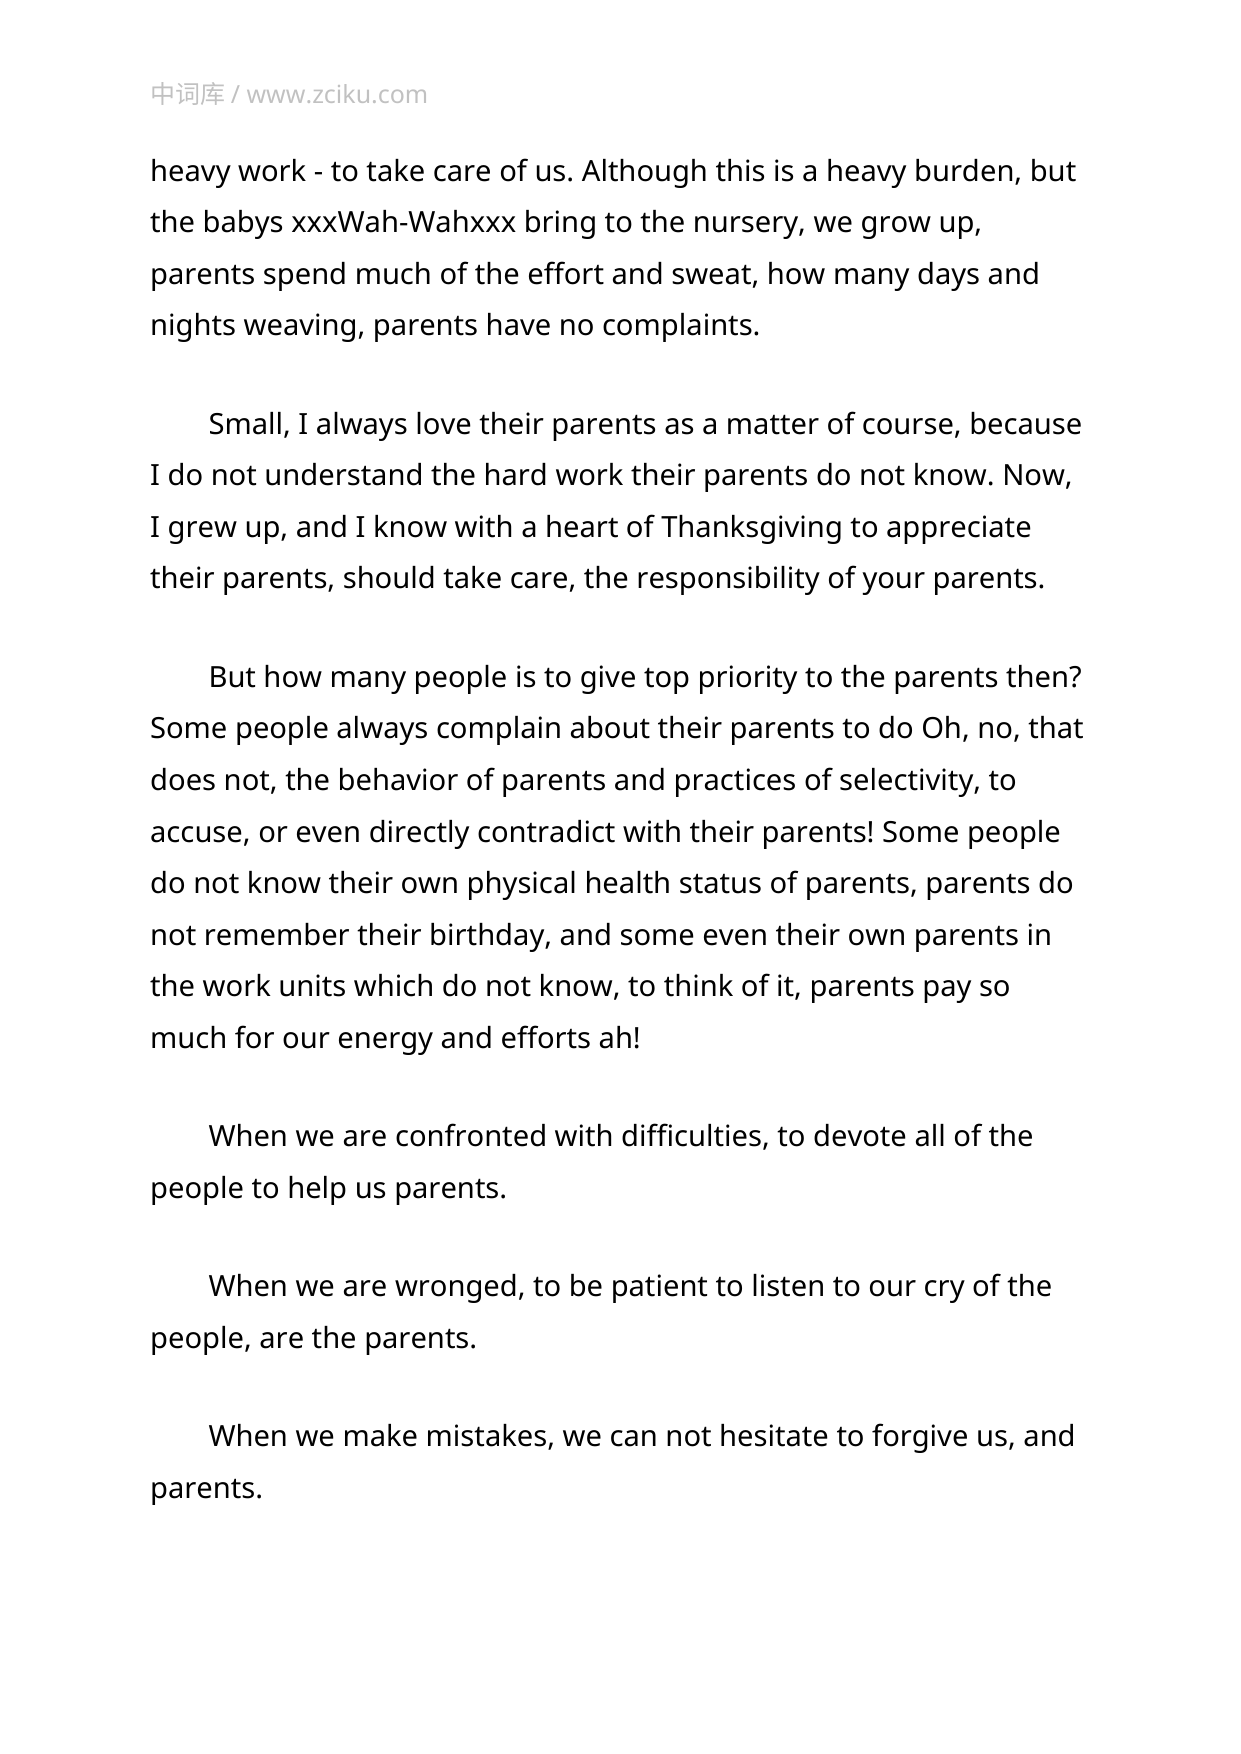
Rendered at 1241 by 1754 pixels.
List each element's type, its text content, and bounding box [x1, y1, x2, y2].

text When we are confronted with difficulties, to devote all of the people to help us parents. [150, 1116, 1090, 1207]
text When we are wronged, to be patient to listen to our cry of the people, are the parents. [150, 1266, 1090, 1357]
text When we make mistakes, we can not hesitate to forgive us, and parents. [150, 1416, 1090, 1507]
text Small, I always love their parents as a matter of course, because I do not understand the hard work their parents do not know. Now, I grew up, and I know with a heart of Thanksgiving to appreciate their parents, should take care, the responsibility of your parents. [150, 403, 1090, 597]
text But how many people is to give top priority to the parents then? Some people always complain about their parents to do Oh, no, that does not, the behavior of parents and practices of selectivity, to accuse, or even directly contradict with their parents! Some people do not know their own physical health status of parents, parents do not remember their birthday, and some even their own parents in the work units which do not know, to think of it, parents pay so much for our energy and efforts ah! [150, 656, 1090, 1057]
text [150, 150, 1090, 344]
